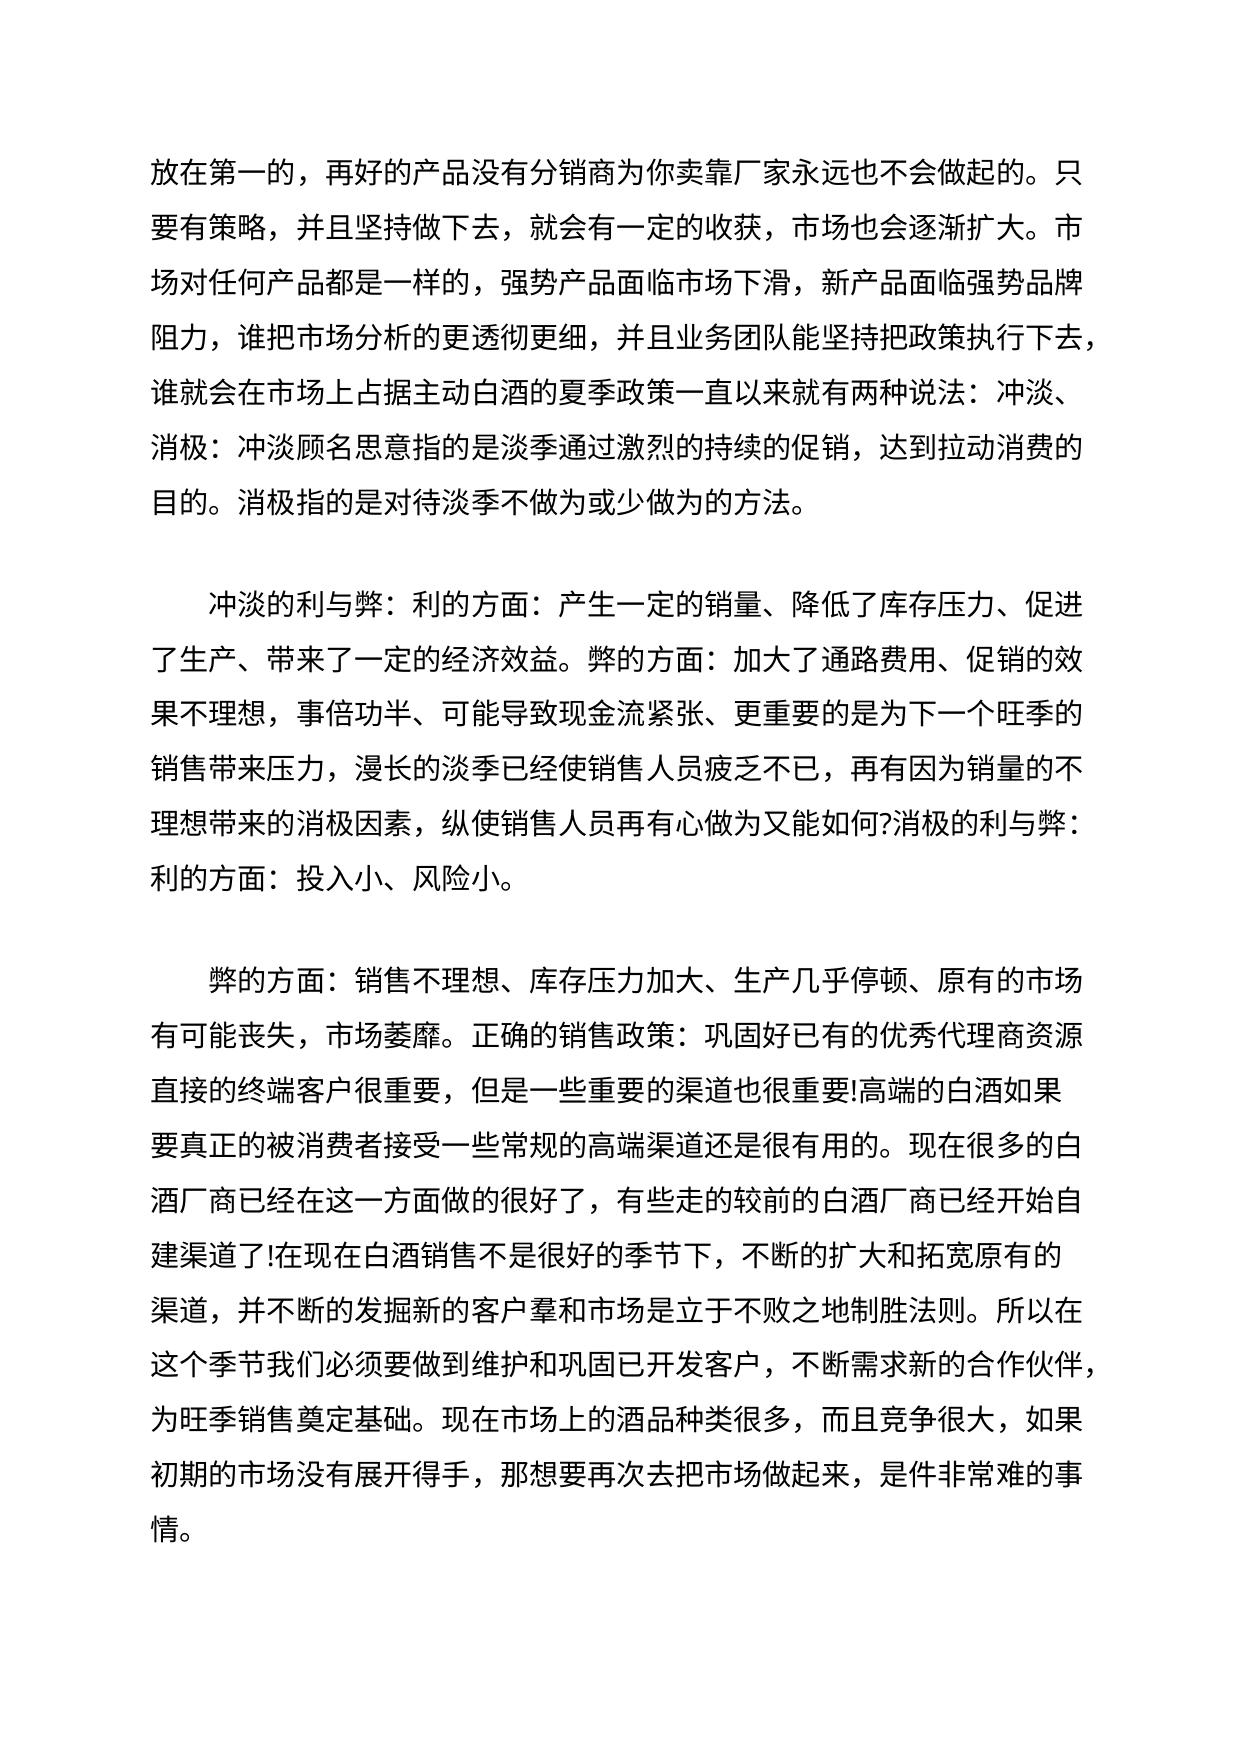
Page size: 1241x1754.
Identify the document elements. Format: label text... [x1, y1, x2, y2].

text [150, 150, 1090, 522]
text 弊的方面：销售不理想、库存压力加大、生产几乎停顿、原有的市场有可能丧失，市场萎靡。正确的销售政策：巩固好已有的优秀代理商资源直接的终端客户很重要，但是一些重要的渠道也很重要!高端的白酒如果要真正的被消费者接受一些常规的高端渠道还是很有用的。现在很多的白酒厂商已经在这一方面做的很好了，有些走的较前的白酒厂商已经开始自建渠道了!在现在白酒销售不是很好的季节下，不断的扩大和拓宽原有的渠道，并不断的发掘新的客户羣和市场是立于不败之地制胜法则。所以在这个季节我们必须要做到维护和巩固已开发客户，不断需求新的合作伙伴，为旺季销售奠定基础。现在市场上的酒品种类很多，而且竞争很大，如果初期的市场没有展开得手，那想要再次去把市场做起来，是件非常难的事情。 [150, 957, 1090, 1549]
text 冲淡的利与弊：利的方面：产生一定的销量、降低了库存压力、促进了生产、带来了一定的经济效益。弊的方面：加大了通路费用、促销的效果不理想，事倍功半、可能导致现金流紧张、更重要的是为下一个旺季的销售带来压力，漫长的淡季已经使销售人员疲乏不已，再有因为销量的不理想带来的消极因素，纵使销售人员再有心做为又能如何?消极的利与弊：利的方面：投入小、风险小。 [150, 581, 1090, 898]
